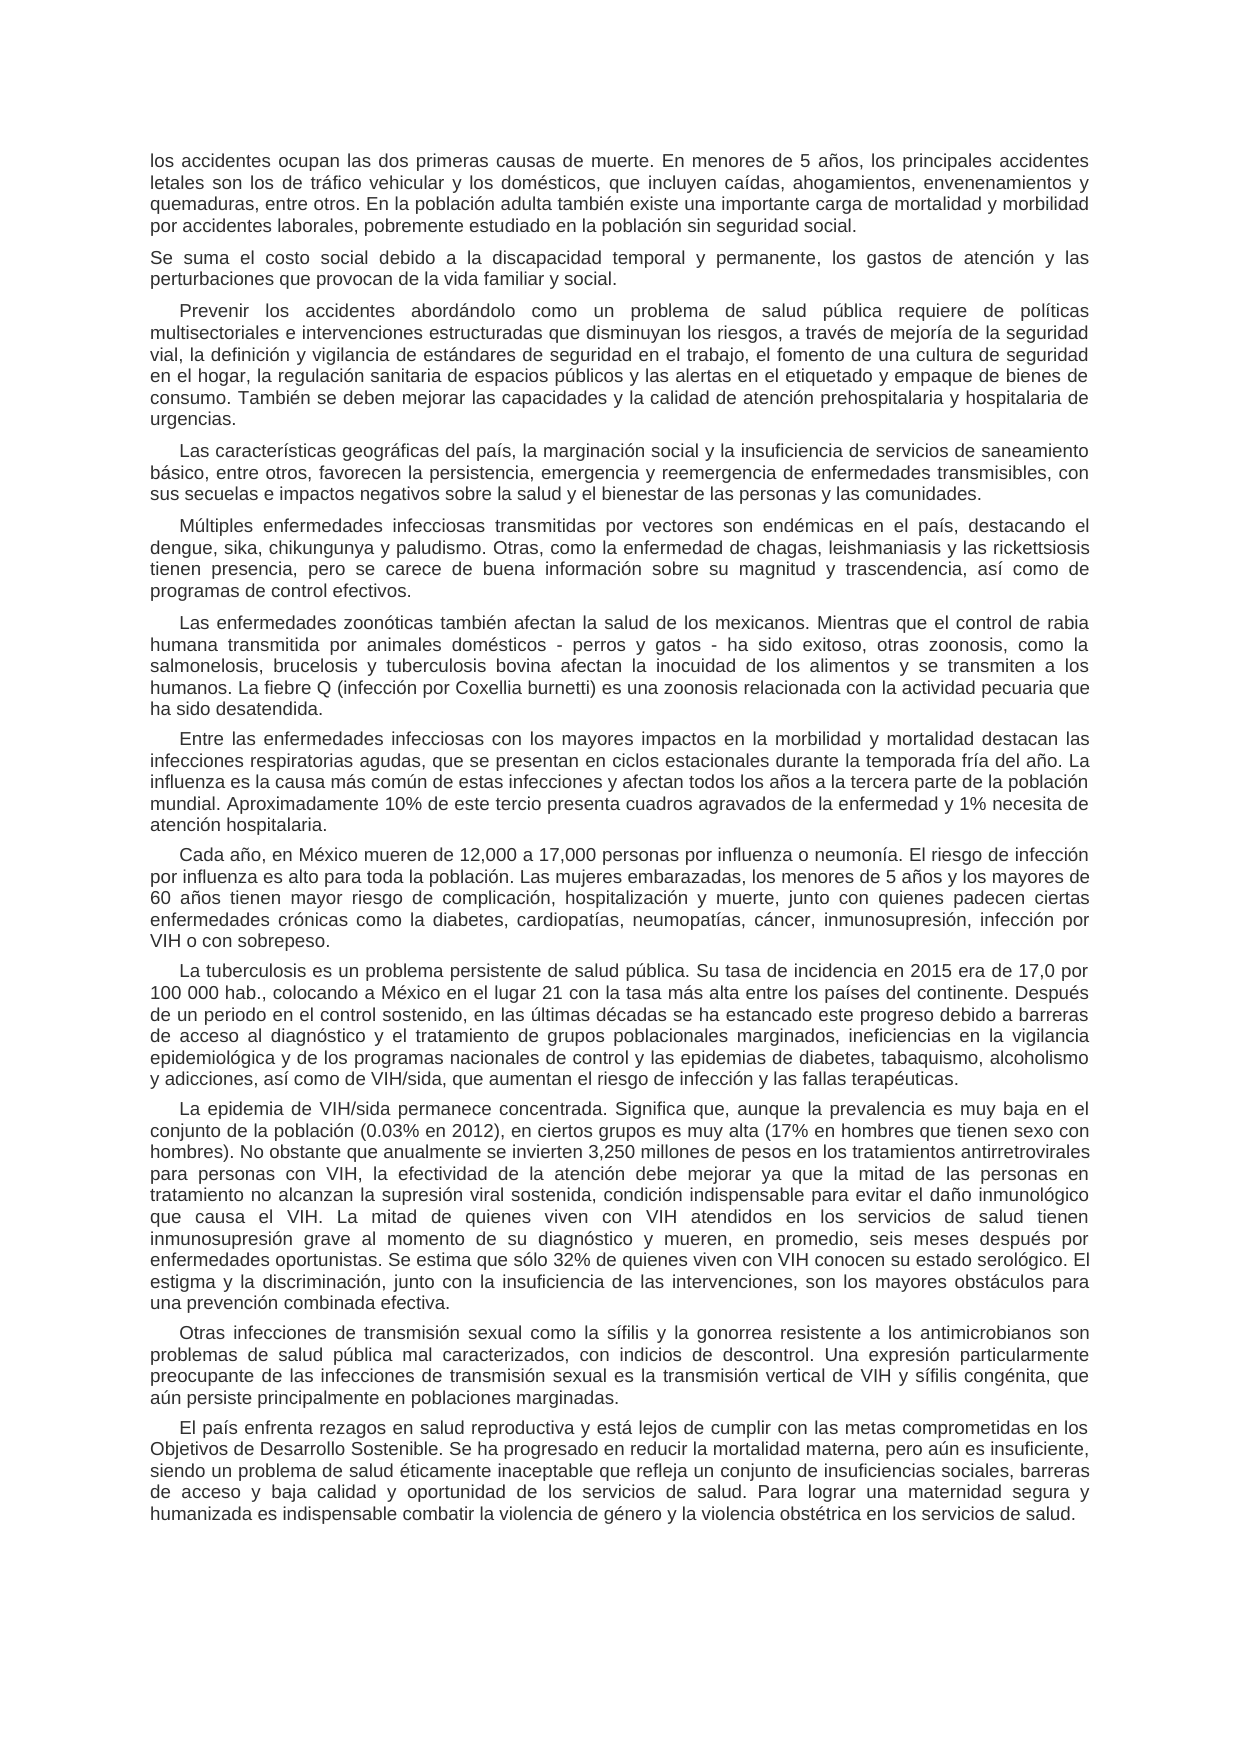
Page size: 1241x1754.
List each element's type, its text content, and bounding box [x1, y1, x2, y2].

text La tuberculosis es un problema persistente de salud pública. Su tasa de incidencia en 2015 era de 17,0 por 100 000 hab., colocando a México en el lugar 21 con la tasa más alta entre los países del continente. Después de un periodo en el control sostenido, en las últimas décadas se ha estancado este progreso debido a barreras de acceso al diagnóstico y el tratamiento de grupos poblacionales marginados, ineficiencias en la vigilancia epidemiológica y de los programas nacionales de control y las epidemias de diabetes, tabaquismo, alcoholismo y adicciones, así como de VIH/sida, que aumentan el riesgo de infección y las fallas terapéuticas. [150, 960, 1090, 1089]
text Múltiples enfermedades infecciosas transmitidas por vectores son endémicas en el país, destacando el dengue, sika, chikungunya y paludismo. Otras, como la enfermedad de chagas, leishmaniasis y las rickettsiosis tienen presencia, pero se carece de buena información sobre su magnitud y trascendencia, así como de programas de control efectivos. [150, 515, 1090, 601]
text Se suma el costo social debido a la discapacidad temporal y permanente, los gastos de atención y las perturbaciones que provocan de la vida familiar y social. [150, 247, 1090, 290]
text Otras infecciones de transmisión sexual como la sífilis y la gonorrea resistente a los antimicrobianos son problemas de salud pública mal caracterizados, con indicios de descontrol. Una expresión particularmente preocupante de las infecciones de transmisión sexual es la transmisión vertical de VIH y sífilis congénita, que aún persiste principalmente en poblaciones marginadas. [150, 1322, 1090, 1408]
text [150, 150, 1090, 236]
text El país enfrenta rezagos en salud reproductiva y está lejos de cumplir con las metas comprometidas en los Objetivos de Desarrollo Sostenible. Se ha progresado en reducir la mortalidad materna, pero aún es insuficiente, siendo un problema de salud éticamente inaceptable que refleja un conjunto de insuficiencias sociales, barreras de acceso y baja calidad y oportunidad de los servicios de salud. Para lograr una maternidad segura y humanizada es indispensable combatir la violencia de género y la violencia obstétrica en los servicios de salud. [150, 1416, 1090, 1524]
text Las características geográficas del país, la marginación social y la insuficiencia de servicios de saneamiento básico, entre otros, favorecen la persistencia, emergencia y reemergencia de enfermedades transmisibles, con sus secuelas e impactos negativos sobre la salud y el bienestar de las personas y las comunidades. [150, 440, 1090, 505]
text Entre las enfermedades infecciosas con los mayores impactos en la morbilidad y mortalidad destacan las infecciones respiratorias agudas, que se presentan en ciclos estacionales durante la temporada fría del año. La influenza es la causa más común de estas infecciones y afectan todos los años a la tercera parte de la población mundial. Aproximadamente 10% de este tercio presenta cuadros agravados de la enfermedad y 1% necesita de atención hospitalaria. [150, 728, 1090, 836]
text La epidemia de VIH/sida permanece concentrada. Significa que, aunque la prevalencia es muy baja en el conjunto de la población (0.03% en 2012), en ciertos grupos es muy alta (17% en hombres que tienen sexo con hombres). No obstante que anualmente se invierten 3,250 millones de pesos en los tratamientos antirretrovirales para personas con VIH, la efectividad de la atención debe mejorar ya que la mitad de las personas en tratamiento no alcanzan la supresión viral sostenida, condición indispensable para evitar el daño inmunológico que causa el VIH. La mitad de quienes viven con VIH atendidos en los servicios de salud tienen inmunosupresión grave al momento de su diagnóstico y mueren, en promedio, seis meses después por enfermedades oportunistas. Se estima que sólo 32% de quienes viven con VIH conocen su estado serológico. El estigma y la discriminación, junto con la insuficiencia de las intervenciones, son los mayores obstáculos para una prevención combinada efectiva. [150, 1098, 1090, 1313]
text Las enfermedades zoonóticas también afectan la salud de los mexicanos. Mientras que el control de rabia humana transmitida por animales domésticos - perros y gatos - ha sido exitoso, otras zoonosis, como la salmonelosis, brucelosis y tuberculosis bovina afectan la inocuidad de los alimentos y se transmiten a los humanos. La fiebre Q (infección por Coxellia burnetti) es una zoonosis relacionada con la actividad pecuaria que ha sido desatendida. [150, 612, 1090, 719]
text Cada año, en México mueren de 12,000 a 17,000 personas por influenza o neumonía. El riesgo de infección por influenza es alto para toda la población. Las mujeres embarazadas, los menores de 5 años y los mayores de 60 años tienen mayor riesgo de complicación, hospitalización y muerte, junto con quienes padecen ciertas enfermedades crónicas como la diabetes, cardiopatías, neumopatías, cáncer, inmunosupresión, infección por VIH o con sobrepeso. [150, 844, 1090, 952]
text Prevenir los accidentes abordándolo como un problema de salud pública requiere de políticas multisectoriales e intervenciones estructuradas que disminuyan los riesgos, a través de mejoría de la seguridad vial, la definición y vigilancia de estándares de seguridad en el trabajo, el fomento de una cultura de seguridad en el hogar, la regulación sanitaria de espacios públicos y las alertas en el etiquetado y empaque de bienes de consumo. También se deben mejorar las capacidades y la calidad de atención prehospitalaria y hospitalaria de urgencias. [150, 300, 1090, 429]
